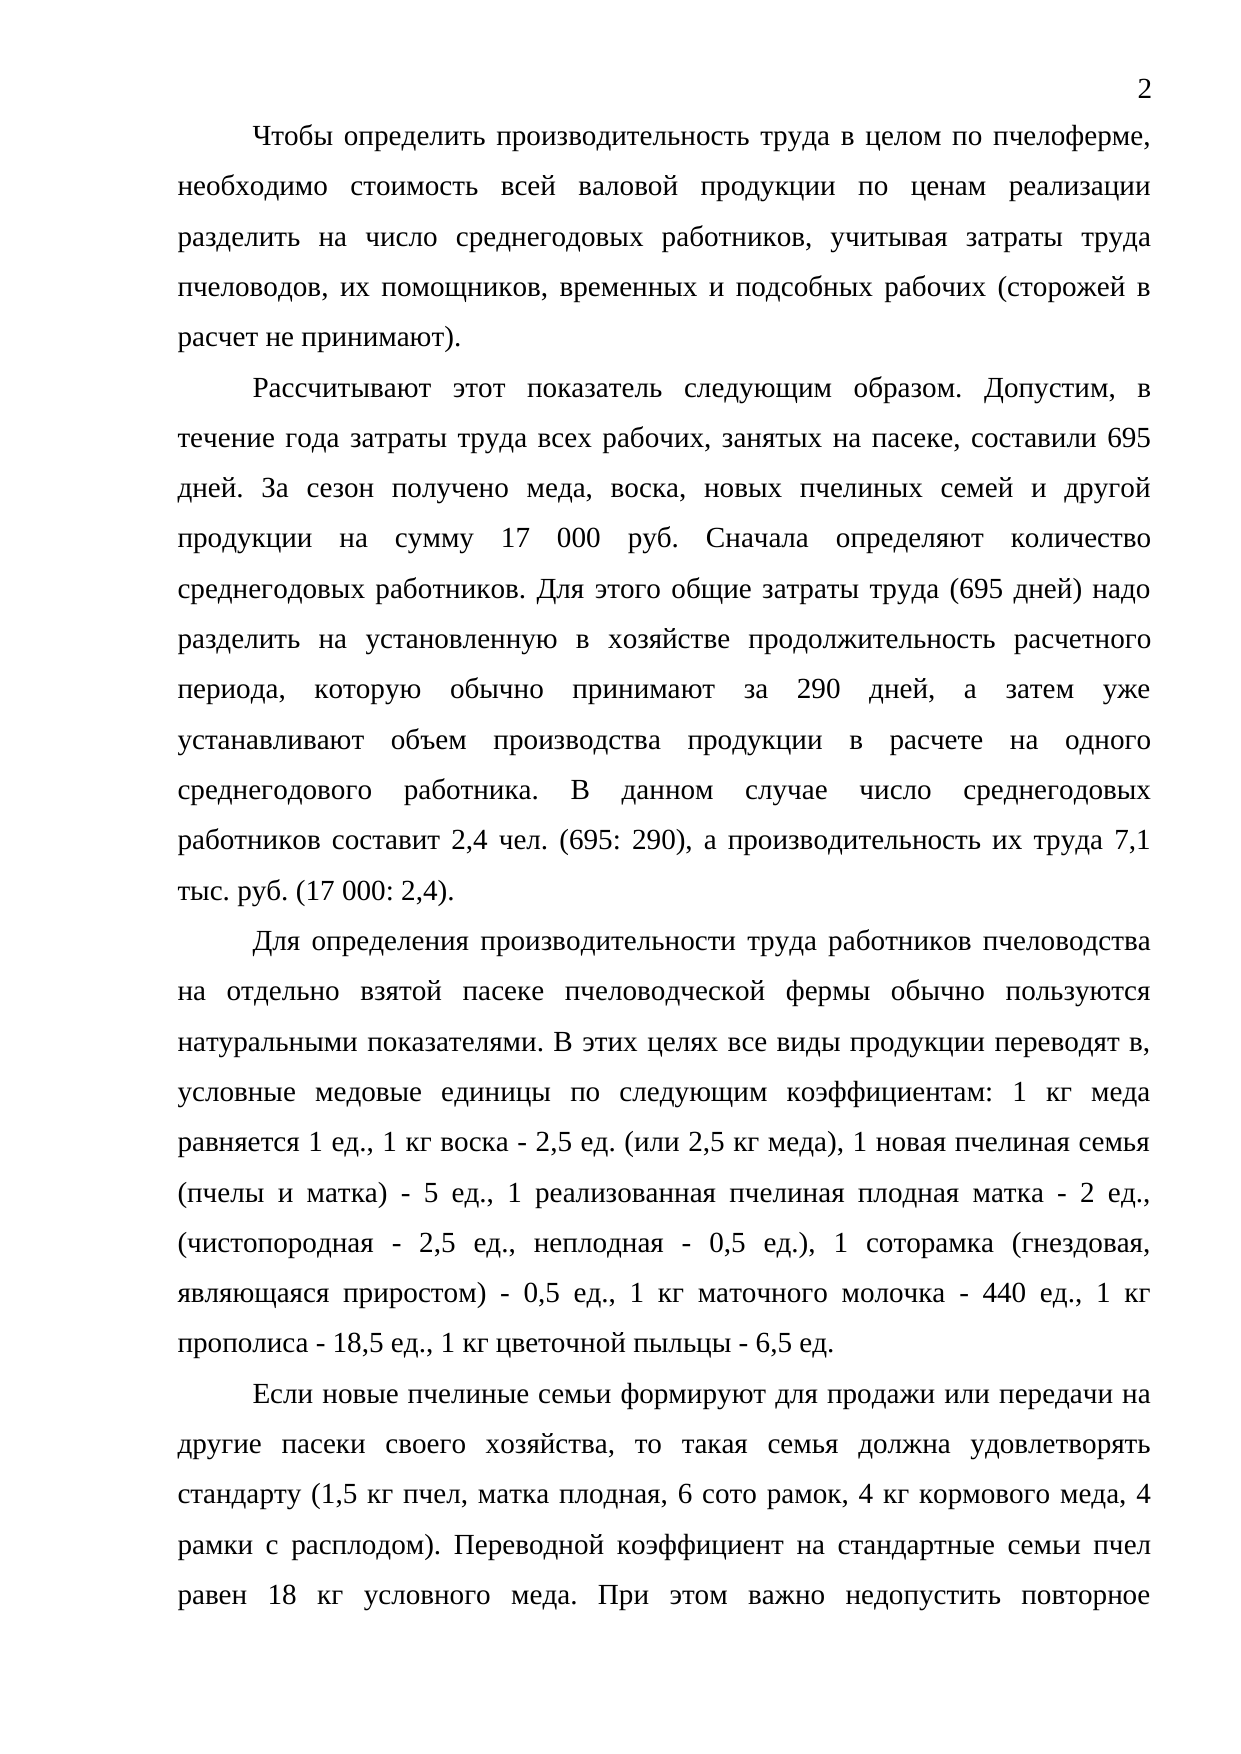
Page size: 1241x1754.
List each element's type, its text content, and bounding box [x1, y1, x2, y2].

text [177, 1376, 1152, 1611]
text Для определения производительности труда работников пчеловодства на отдельно взятой пасеке пчеловодческой фермы обычно пользуются натуральными показателями. В этих целях все виды продукции переводят в, условные медовые единицы по следующим коэффициентам: 1 кг меда равняется 1 ед., 1 кг воска - 2,5 ед. (или 2,5 кг меда), 1 новая пчелиная семья (пчелы и матка) - 5 ед., 1 реализованная пчелиная плодная матка - 2 ед., (чистопородная - 2,5 ед., неплодная - 0,5 ед.), 1 соторамка (гнездовая, являющаяся приростом) - 0,5 ед., 1 кг маточного молочка - 440 ед., 1 кг прополиса - 18,5 ед., 1 кг цветочной пыльцы - 6,5 ед. [177, 923, 1152, 1359]
text Рассчитывают этот показатель следующим образом. Допустим, в течение года затраты труда всех рабочих, занятых на пасеке, составили 695 дней. За сезон получено меда, воска, новых пчелиных семей и другой продукции на сумму 17 000 руб. Сначала определяют количество среднегодовых работников. Для этого общие затраты труда (695 дней) надо разделить на установленную в хозяйстве продолжительность расчетного периода, которую обычно принимают за 290 дней, а затем уже устанавливают объем производства продукции в расчете на одного среднегодового работника. В данном случае число среднегодовых работников составит 2,4 чел. (695: 290), а производительность их труда 7,1 тыс. руб. (17 000: 2,4). [177, 370, 1152, 906]
text Чтобы определить производительность труда в целом по пчелоферме, необходимо стоимость всей валовой продукции по ценам реализации разделить на число среднегодовых работников, учитывая затраты труда пчеловодов, их помощников, временных и подсобных рабочих (сторожей в расчет не принимают). [177, 118, 1152, 353]
